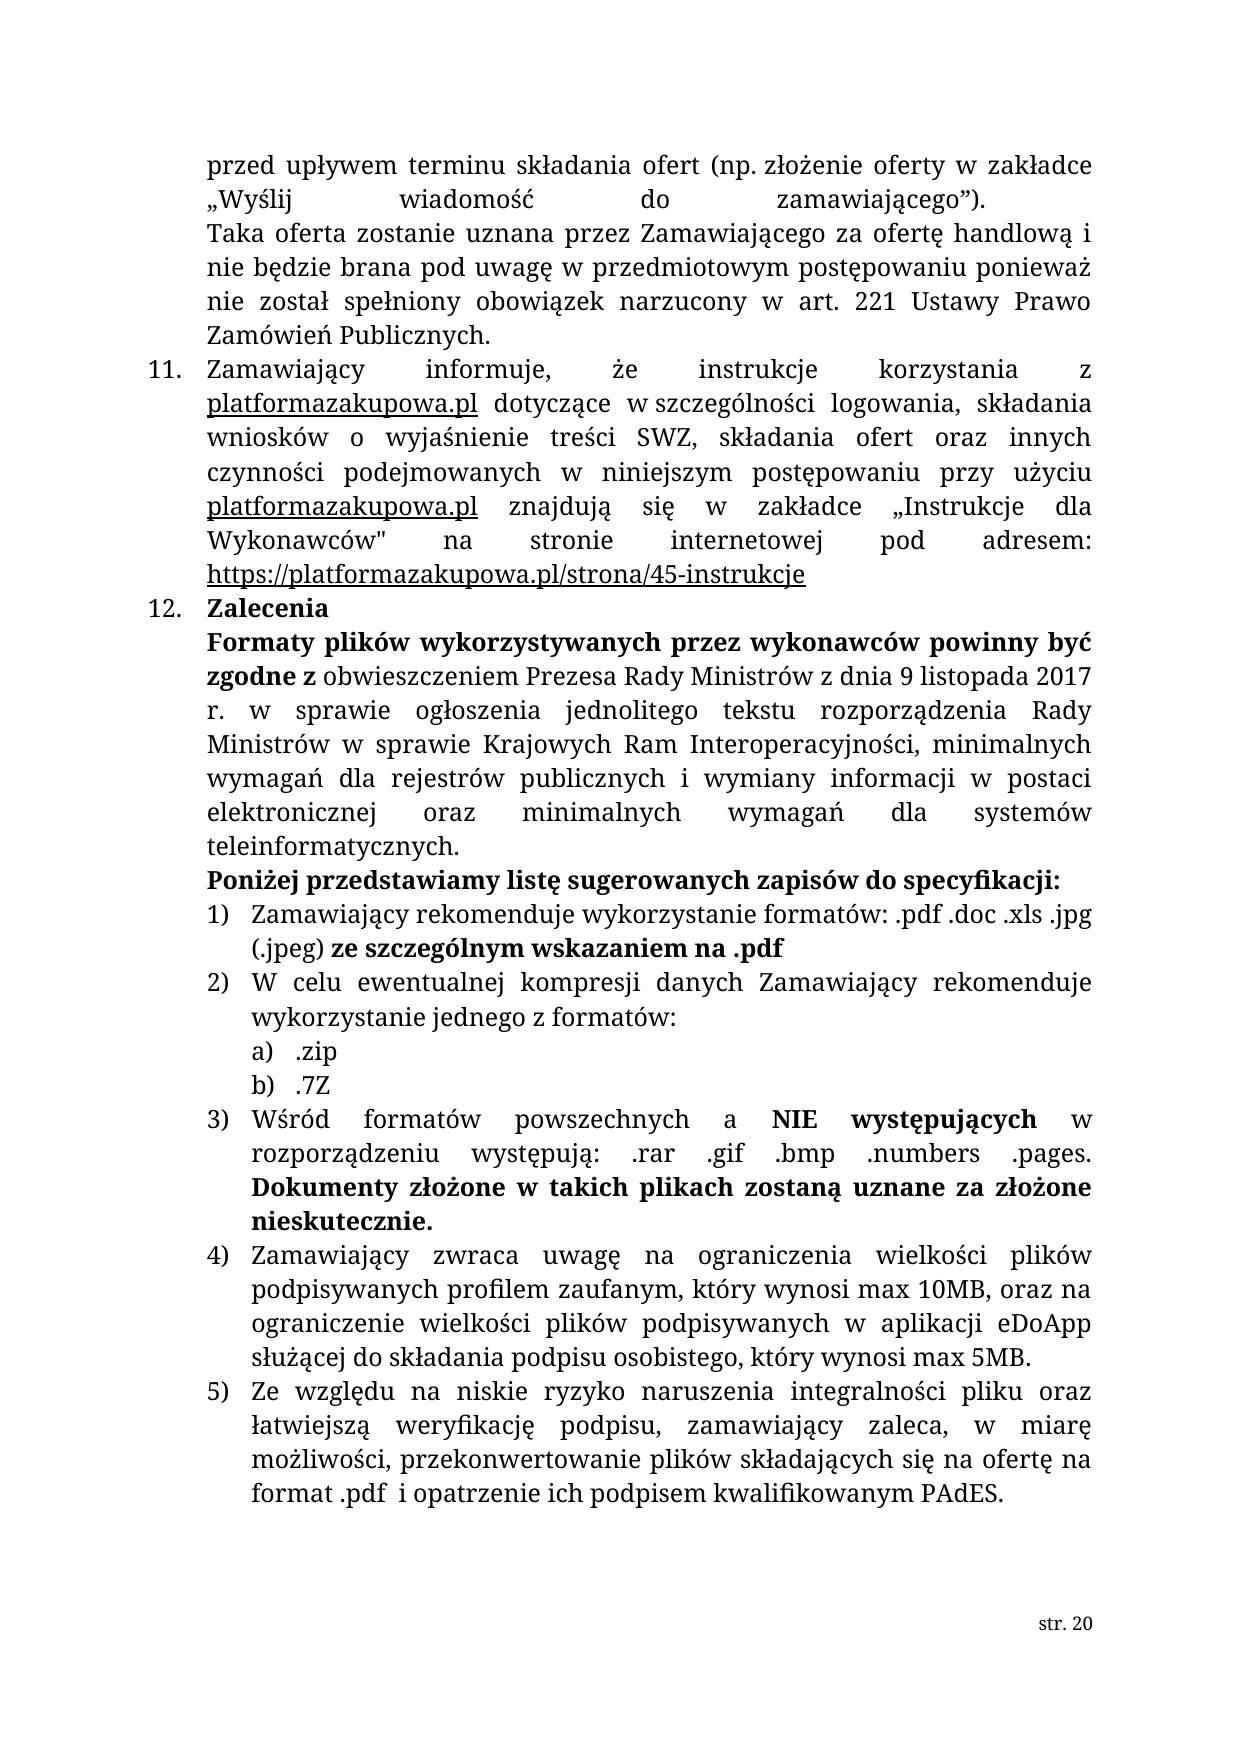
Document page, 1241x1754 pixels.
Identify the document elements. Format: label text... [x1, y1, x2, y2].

list .zip [251, 1033, 1093, 1067]
list Zamawiający rekomenduje wykorzystanie formatów: .pdf .doc .xls .jpg (.jpeg) ze szczególnym wskazaniem na .pdf [207, 897, 1093, 965]
list Zamawiający informuje, że instrukcje korzystania z platformazakupowa.pl dotyczące w szczególności logowania, składania wniosków o wyjaśnienie treści SWZ, składania ofert oraz innych czynności podejmowanych w niniejszym postępowaniu przy użyciu platformazakupowa.pl znajdują się w zakładce „Instrukcje dla Wykonawców" na stronie internetowej pod adresem: https://platformazakupowa.pl/strona/45-instrukcje [148, 352, 1093, 590]
text Formaty plików wykorzystywanych przez wykonawców powinny być zgodne z obwieszczeniem Prezesa Rady Ministrów z dnia 9 listopada 2017 r. w sprawie ogłoszenia jednolitego tekstu rozporządzenia Rady Ministrów w sprawie Krajowych Ram Interoperacyjności, minimalnych wymagań dla rejestrów publicznych i wymiany informacji w postaci elektronicznej oraz minimalnych wymagań dla systemów teleinformatycznych. [207, 624, 1093, 863]
list W celu ewentualnej kompresji danych Zamawiający rekomenduje wykorzystanie jednego z formatów: [207, 965, 1093, 1033]
list Zalecenia [148, 590, 1093, 624]
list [148, 148, 1093, 352]
list Zamawiający zwraca uwagę na ograniczenia wielkości plików podpisywanych profilem zaufanym, który wynosi max 10MB, oraz na ograniczenie wielkości plików podpisywanych w aplikacji eDoApp służącej do składania podpisu osobistego, który wynosi max 5MB. [207, 1238, 1093, 1374]
text Poniżej przedstawiamy listę sugerowanych zapisów do specyfikacji: [148, 863, 1093, 897]
list Wśród formatów powszechnych a NIE występujących w rozporządzeniu występują: .rar .gif .bmp .numbers .pages. Dokumenty złożone w takich plikach zostaną uznane za złożone nieskutecznie. [207, 1101, 1093, 1238]
list Ze względu na niskie ryzyko naruszenia integralności pliku oraz łatwiejszą weryfikację podpisu, zamawiający zaleca, w miarę możliwości, przekonwertowanie plików składających się na ofertę na format .pdf i opatrzenie ich podpisem kwalifikowanym PAdES. [207, 1374, 1093, 1510]
list .7Z [251, 1067, 1093, 1101]
